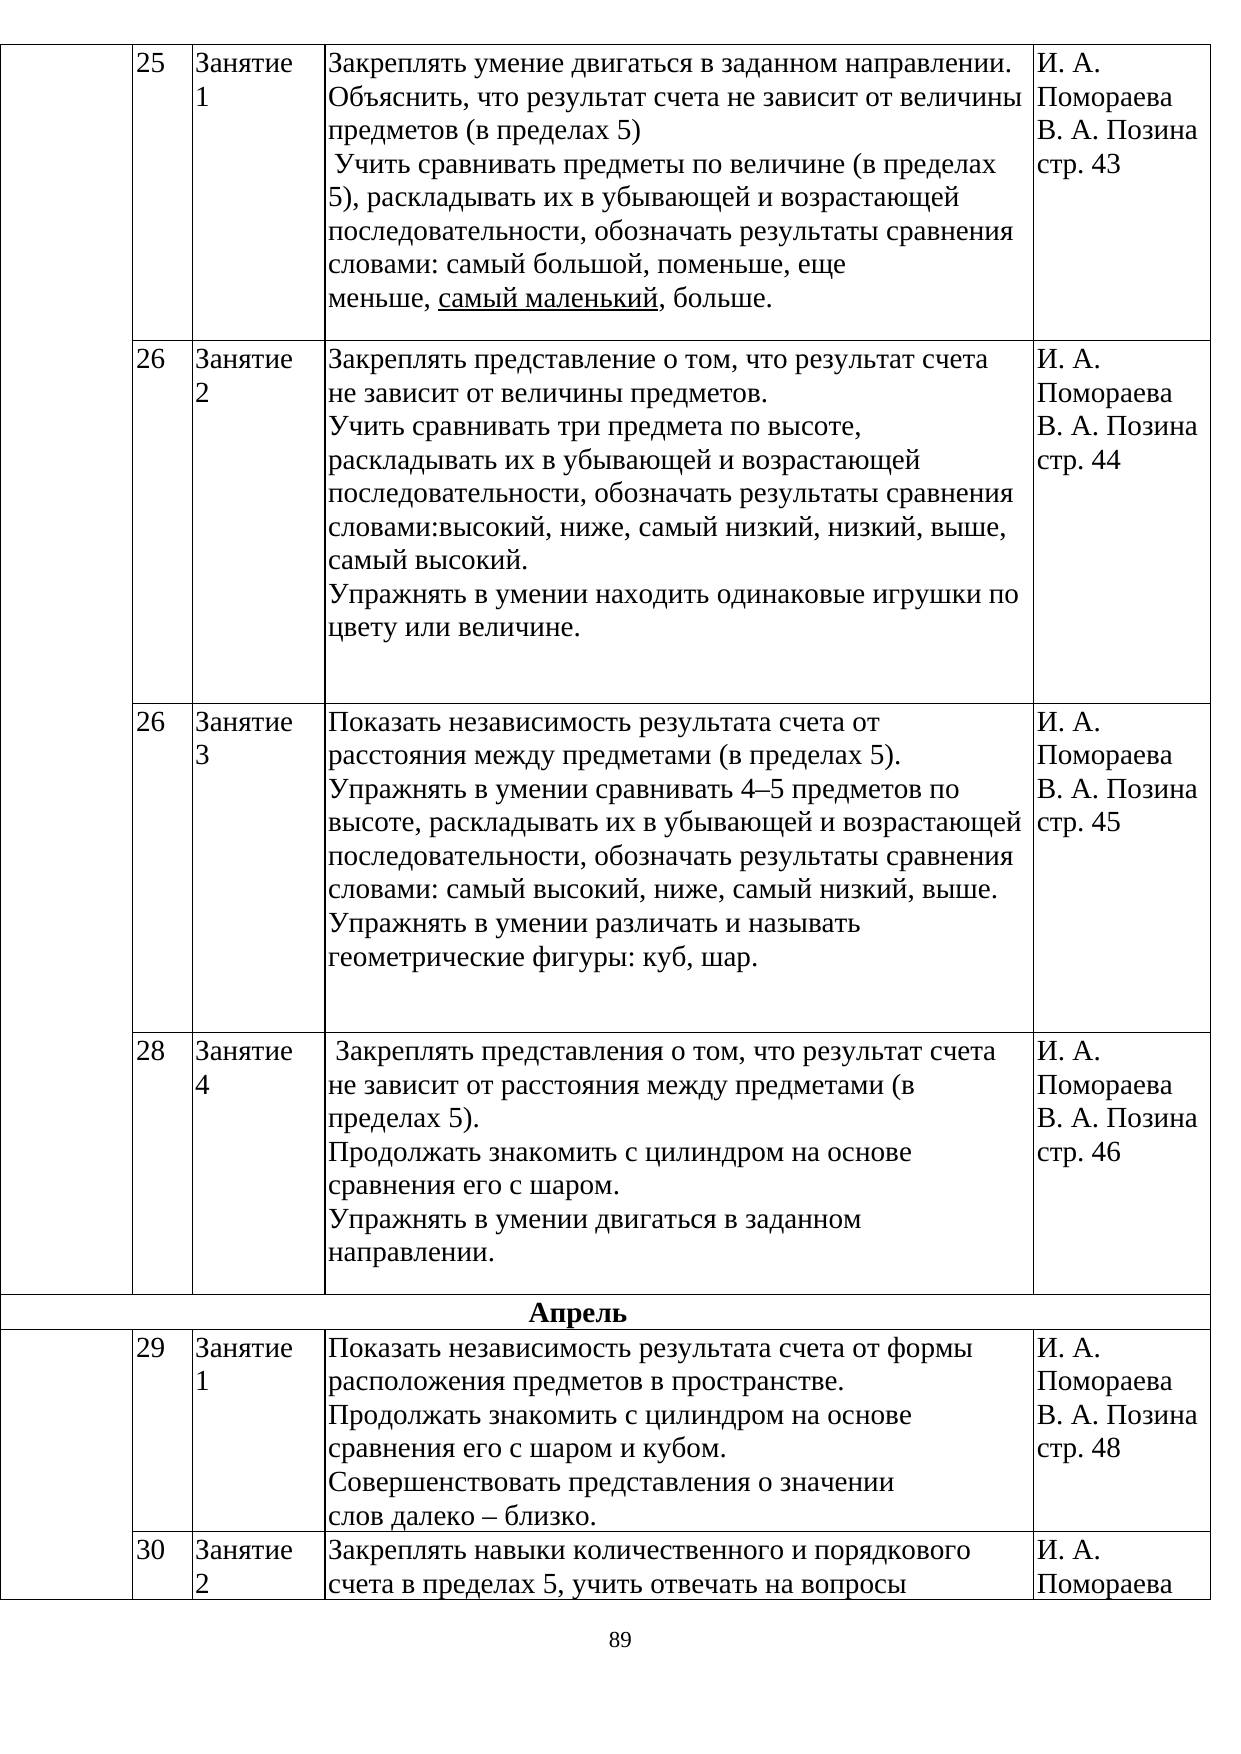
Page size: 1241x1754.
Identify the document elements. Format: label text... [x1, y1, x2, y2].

table_cell Закреплять представление о том, что результат счета не зависит от величины предметов. Учить сравнивать три предмета по высоте, раскладывать их в убывающей и возрастающей последовательности, обозначать результаты сравнения словами:высокий, ниже, самый низкий, низкий, выше, самый высокий. Упражнять в умении находить одинаковые игрушки по цвету или величине. [326, 341, 1033, 703]
table_cell Апрель [1, 1295, 1210, 1329]
table_cell [1, 45, 132, 1294]
table_cell 26 [133, 341, 192, 703]
table_cell Показать независимость результата счета от формы расположения предметов в пространстве. Продолжать знакомить с цилиндром на основе сравнения его с шаром и кубом. Совершенствовать представления о значении слов далеко – близко. [326, 1330, 1033, 1531]
table_cell Показать независимость результата счета от расстояния между предметами (в пределах 5). Упражнять в умении сравнивать 4–5 предметов по высоте, раскладывать их в убывающей и возрастающей последовательности, обозначать результаты сравнения словами: самый высокий, ниже, самый низкий, выше. Упражнять в умении различать и называть геометрические фигуры: куб, шар. [326, 704, 1033, 1032]
table_cell И. А. Помораева В. А. Позина стр. 44 [1034, 341, 1210, 703]
table_cell Занятие 1 [193, 45, 324, 340]
table_cell 25 [133, 45, 192, 340]
table_cell И. А. Помораева В. А. Позина стр. 46 [1034, 1033, 1210, 1294]
table_cell Занятие 4 [193, 1033, 324, 1294]
table_cell Закреплять умение двигаться в заданном направлении. Объяснить, что результат счета не зависит от величины предметов (в пределах 5) Учить сравнивать предметы по величине (в пределах 5), раскладывать их в убывающей и возрастающей последовательности, обозначать результаты сравнения словами: самый большой, поменьше, еще меньше, самый маленький, больше. [326, 45, 1033, 340]
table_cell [326, 1532, 1033, 1599]
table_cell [1034, 1532, 1210, 1599]
table_cell 30 [133, 1532, 192, 1599]
table_cell И. А. Помораева В. А. Позина стр. 45 [1034, 704, 1210, 1032]
table_cell 28 [133, 1033, 192, 1294]
table_cell [1, 1330, 132, 1599]
table_cell Занятие 2 [193, 341, 324, 703]
table_cell И. А. Помораева В. А. Позина стр. 48 [1034, 1330, 1210, 1531]
table_cell Закреплять представления о том, что результат счета не зависит от расстояния между предметами (в пределах 5). Продолжать знакомить с цилиндром на основе сравнения его с шаром. Упражнять в умении двигаться в заданном направлении. [326, 1033, 1033, 1294]
table_cell Занятие 2 [193, 1532, 324, 1599]
table_cell 26 [133, 704, 192, 1032]
table_cell 29 [133, 1330, 192, 1531]
table_cell Занятие 3 [193, 704, 324, 1032]
table_cell И. А. Помораева В. А. Позина стр. 43 [1034, 45, 1210, 340]
table_cell Занятие 1 [193, 1330, 324, 1531]
